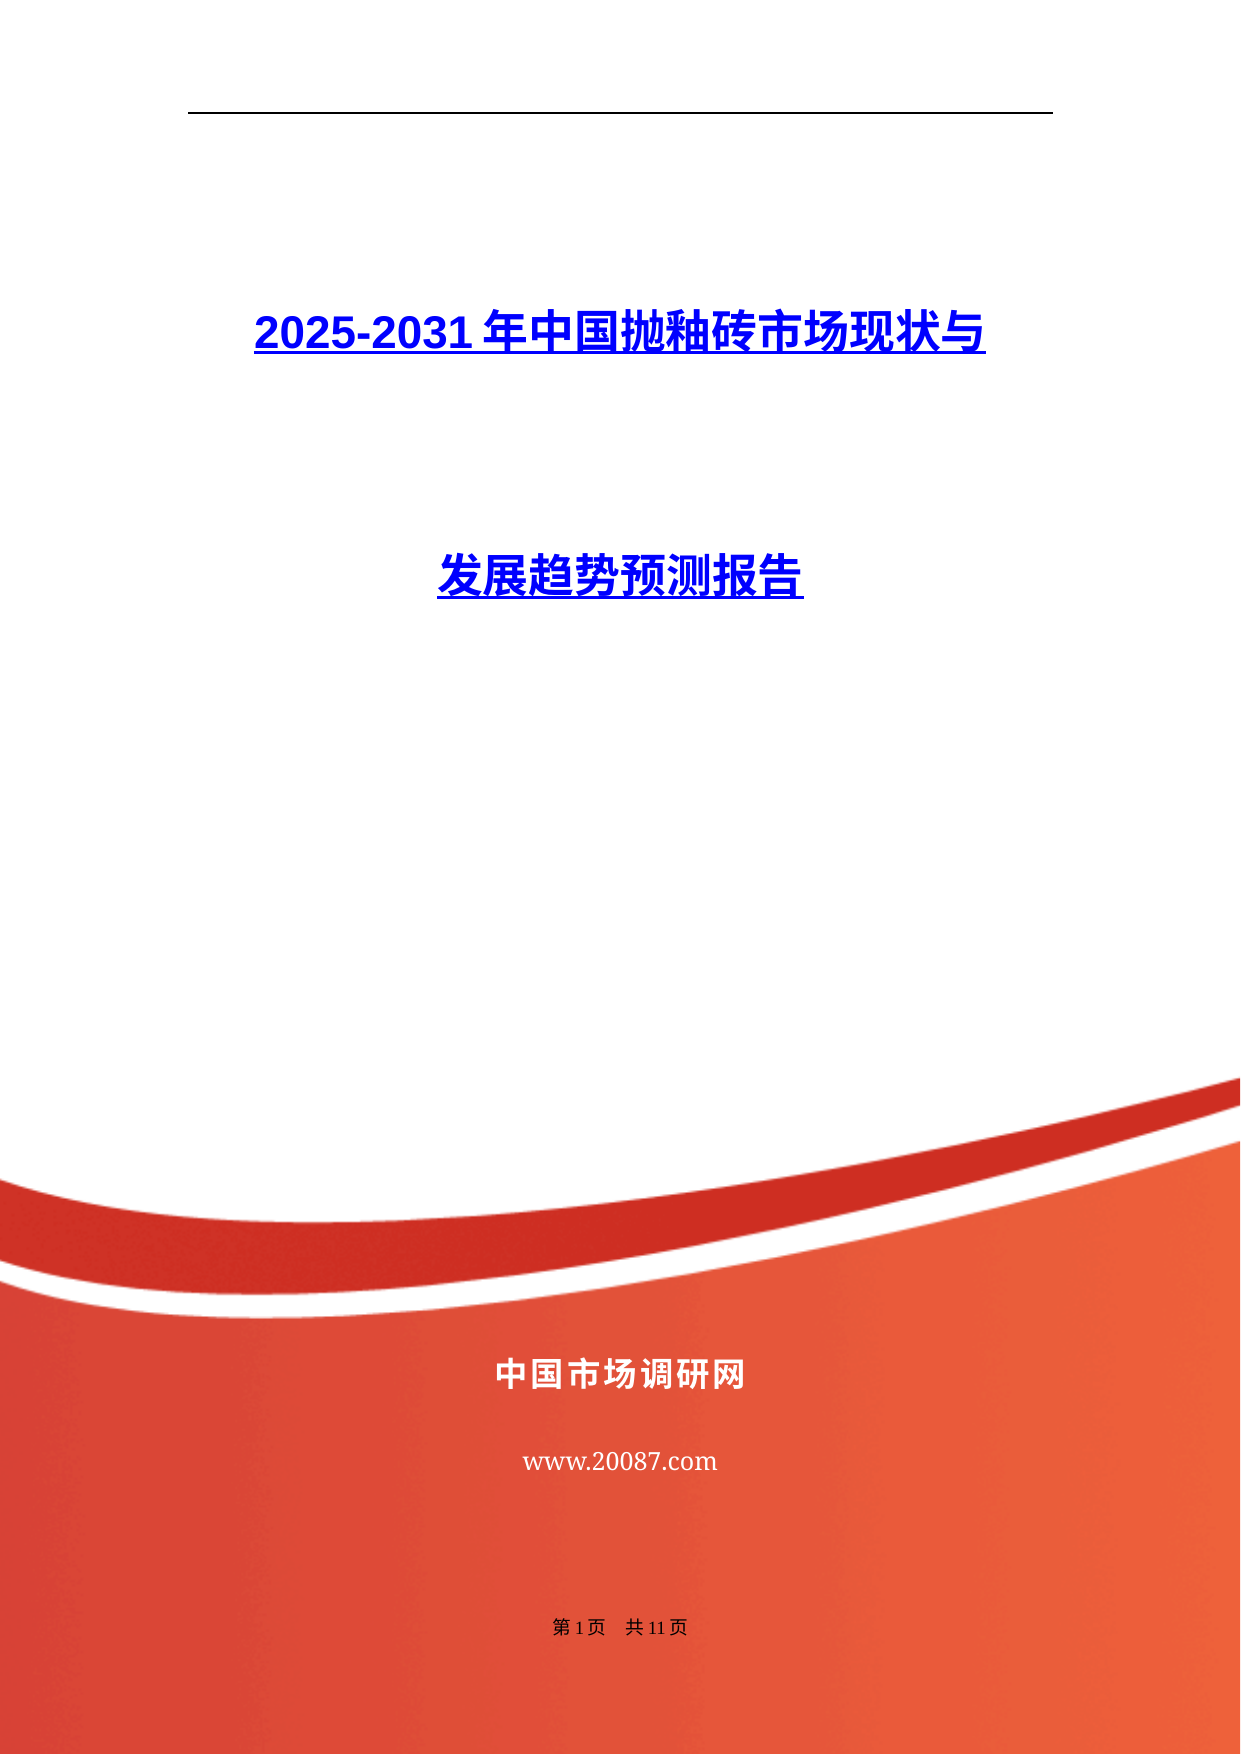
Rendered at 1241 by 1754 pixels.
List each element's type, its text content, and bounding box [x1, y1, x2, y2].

picture [0, 1006, 1241, 1754]
text www.20087.com [187, 1428, 1053, 1493]
table_header 2025-2031年中国抛釉砖市场现状与发展趋势预测报告 [188, 207, 1053, 773]
subtitle 中国市场调研网 [187, 1339, 1053, 1404]
